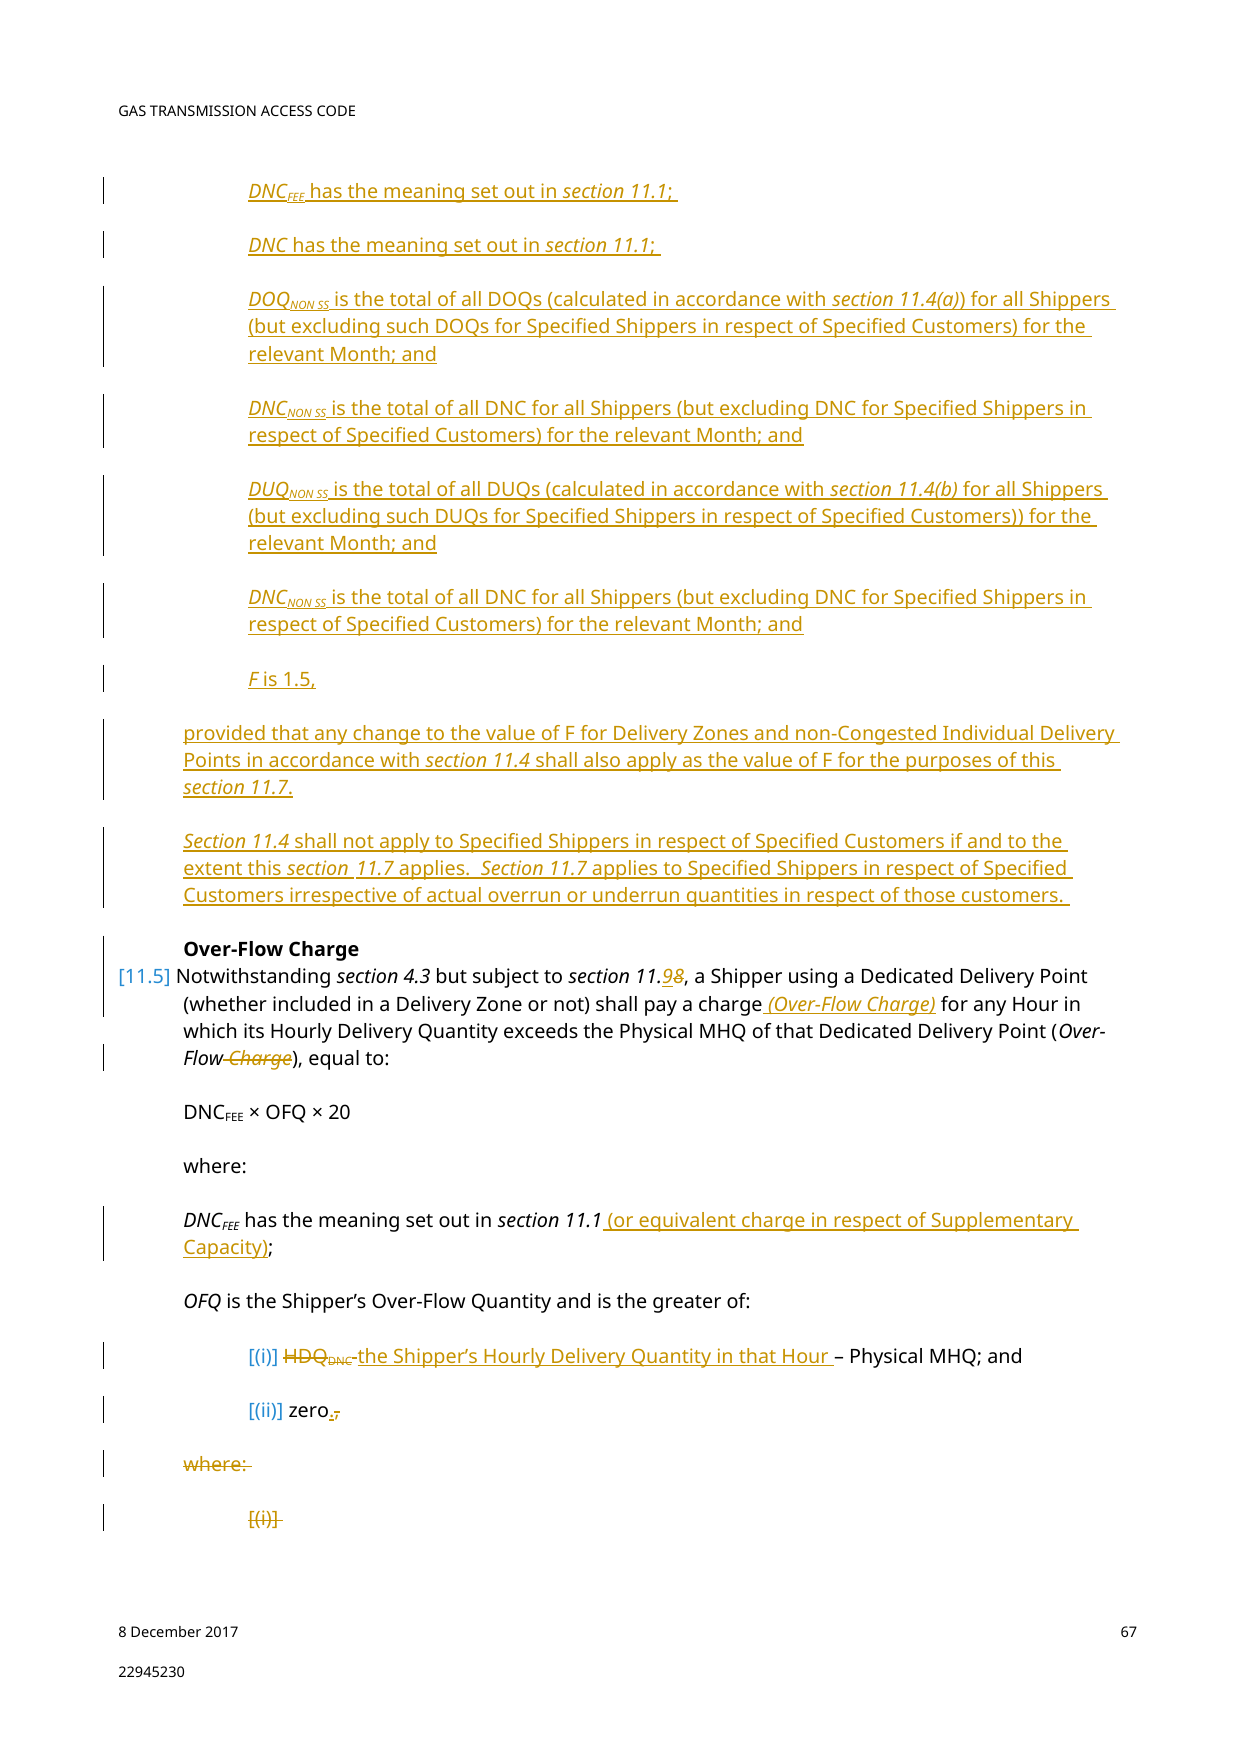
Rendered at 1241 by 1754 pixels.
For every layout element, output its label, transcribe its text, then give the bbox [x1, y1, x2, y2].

text OFQ is the Shipper’s Over-Flow Quantity and is the greater of: [118, 1288, 1122, 1315]
text DNCFEE × OFQ × 20 [118, 1098, 1122, 1125]
list zero [248, 1396, 1122, 1423]
subtitle Over-Flow Charge [183, 936, 1122, 963]
text DNCFEE has the meaning set out in section 11.1; [183, 1206, 1122, 1261]
list – Physical MHQ; and [248, 1342, 1122, 1369]
list Notwithstanding section 4.3 but subject to section 11., a Shipper using a Dedicated Delivery Point (whether included in a Delivery Zone or not) shall pay a charge for any Hour in which its Hourly Delivery Quantity exceeds the Physical MHQ of that Dedicated Delivery Point (Over-Flow), equal to: [118, 963, 1122, 1071]
text where: [118, 1152, 1122, 1179]
